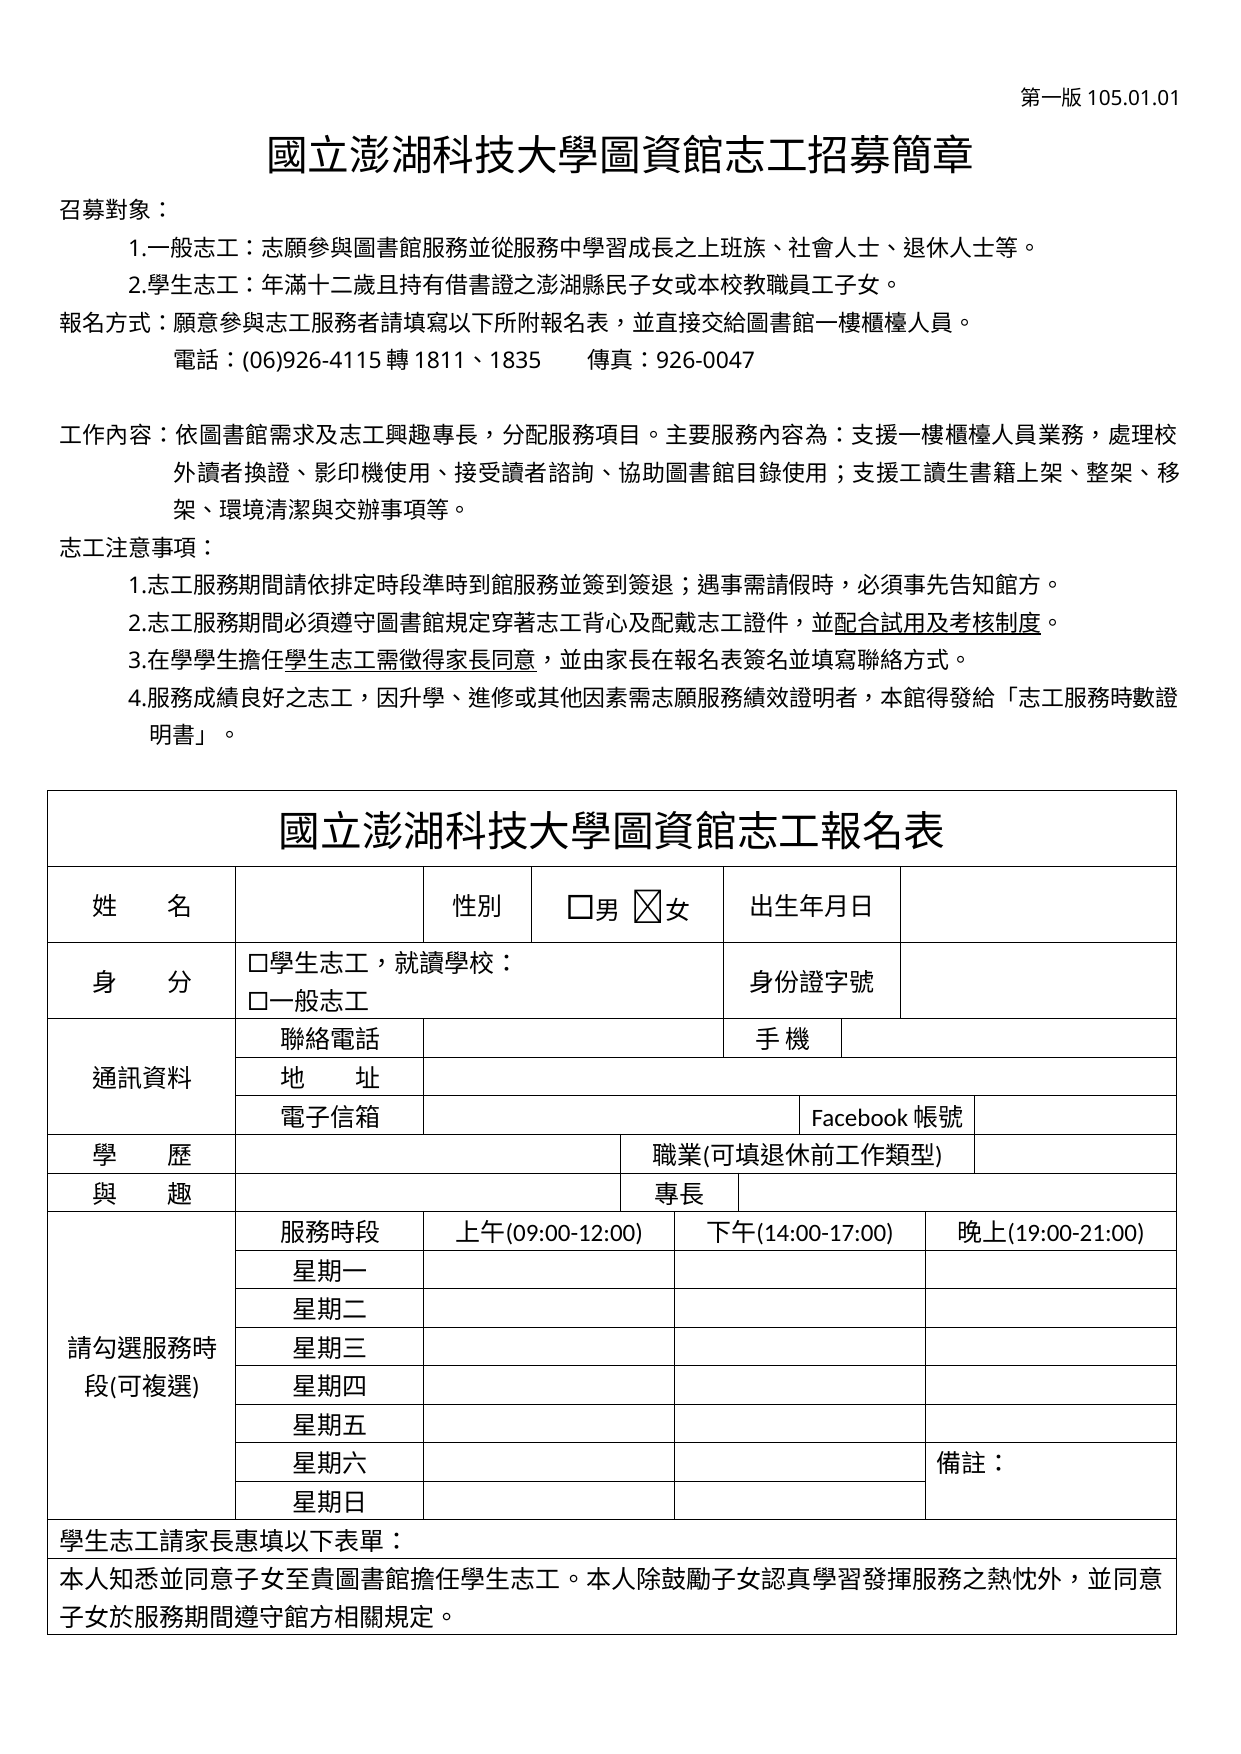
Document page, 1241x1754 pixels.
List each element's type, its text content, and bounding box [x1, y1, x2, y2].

table_cell [236, 867, 423, 942]
table_cell [739, 1174, 1176, 1211]
table_cell [842, 1019, 1176, 1057]
text 報名方式：願意參與志工服務者請填寫以下所附報名表，並直接交給圖書館一樓櫃檯人員。 [59, 303, 1181, 340]
table_cell 星期三 [236, 1328, 423, 1365]
text 2.志工服務期間必須遵守圖書館規定穿著志工背心及配戴志工證件，並配合試用及考核制度。 [59, 603, 1181, 640]
table_cell Facebook帳號 [800, 1096, 974, 1134]
text 國立澎湖科技大學圖資館志工招募簡章 [59, 115, 1181, 190]
text 2.學生志工：年滿十二歲且持有借書證之澎湖縣民子女或本校教職員工子女。 [59, 265, 1181, 303]
table_cell [675, 1366, 925, 1404]
table_cell [975, 1135, 1176, 1172]
table_cell 服務時段 [236, 1212, 423, 1249]
table_cell [424, 1019, 723, 1057]
table_cell [424, 1366, 674, 1404]
table_cell 星期六 [236, 1443, 423, 1481]
table_cell [675, 1251, 925, 1288]
text 志工注意事項： [59, 528, 1181, 565]
table_cell 請勾選服務時段(可複選) [48, 1212, 235, 1519]
text 電話：(06)926-4115轉1811、1835 傳真：926-0047 [59, 340, 1181, 378]
text 工作內容：依圖書館需求及志工興趣專長，分配服務項目。主要服務內容為：支援一樓櫃檯人員業務，處理校外讀者換證、影印機使用、接受讀者諮詢、協助圖書館目錄使用；支援工讀生書籍上架、整架、移架、環境清潔與交辦事項等。 [59, 415, 1181, 528]
table_cell [424, 1482, 674, 1519]
table_cell 與 趣 [48, 1174, 235, 1211]
table_cell 學生志工，就讀學校： 一般志工 [236, 943, 723, 1018]
table_cell [424, 1328, 674, 1365]
table_header 國立澎湖科技大學圖資館志工報名表 [48, 791, 1176, 866]
table_cell 星期五 [236, 1405, 423, 1442]
table_cell 身 分 [48, 943, 235, 1018]
table_cell 職業(可填退休前工作類型) [621, 1135, 974, 1172]
table_cell 專長 [621, 1174, 738, 1211]
table_cell 下午(14:00-17:00) [675, 1212, 925, 1249]
table_cell [424, 1405, 674, 1442]
table_cell 學生志工請家長惠填以下表單： [48, 1520, 1176, 1558]
table_cell [675, 1443, 925, 1481]
table_cell 星期一 [236, 1251, 423, 1288]
table_cell 姓 名 [48, 867, 235, 942]
table_cell [236, 1174, 620, 1211]
table_cell 男 女 [532, 867, 723, 942]
table_cell 性別 [424, 867, 531, 942]
table_cell 星期四 [236, 1366, 423, 1404]
table_cell 聯絡電話 [236, 1019, 423, 1057]
table_cell 學 歷 [48, 1135, 235, 1172]
text 召募對象： [59, 190, 1181, 228]
text 第一版105.01.01 [59, 78, 1181, 115]
table_cell [926, 1366, 1176, 1404]
table_cell [926, 1289, 1176, 1327]
table_cell [424, 1096, 799, 1134]
text 1.志工服務期間請依排定時段準時到館服務並簽到簽退；遇事需請假時，必須事先告知館方。 [59, 565, 1181, 603]
table_cell [675, 1482, 925, 1519]
table_cell [424, 1058, 1176, 1095]
table_cell [926, 1405, 1176, 1442]
table_cell [975, 1096, 1176, 1134]
table_cell [424, 1289, 674, 1327]
table_cell [675, 1328, 925, 1365]
table_cell [926, 1328, 1176, 1365]
table_cell [675, 1289, 925, 1327]
table_cell 晚上(19:00-21:00) [926, 1212, 1176, 1249]
text 3.在學學生擔任學生志工需徵得家長同意，並由家長在報名表簽名並填寫聯絡方式。 [59, 640, 1181, 678]
table_cell [424, 1251, 674, 1288]
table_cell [48, 1559, 1176, 1634]
text 4.服務成績良好之志工，因升學、進修或其他因素需志願服務績效證明者，本館得發給「志工服務時數證明書」。 [59, 678, 1181, 753]
table_cell 手 機 [724, 1019, 841, 1057]
table_cell 星期日 [236, 1482, 423, 1519]
table_cell 備註： [926, 1443, 1176, 1519]
table_cell [901, 867, 1176, 942]
table_cell [901, 943, 1176, 1018]
table_cell 出生年月日 [724, 867, 900, 942]
table_cell [675, 1405, 925, 1442]
table_cell 身份證字號 [724, 943, 900, 1018]
table_cell [236, 1135, 620, 1172]
table_cell [926, 1251, 1176, 1288]
table_cell [424, 1443, 674, 1481]
table_cell 電子信箱 [236, 1096, 423, 1134]
table_cell 星期二 [236, 1289, 423, 1327]
text 1.一般志工：志願參與圖書館服務並從服務中學習成長之上班族、社會人士、退休人士等。 [59, 228, 1181, 265]
table_cell 上午(09:00-12:00) [424, 1212, 674, 1249]
table_cell 通訊資料 [48, 1019, 235, 1134]
table_cell 地 址 [236, 1058, 423, 1095]
